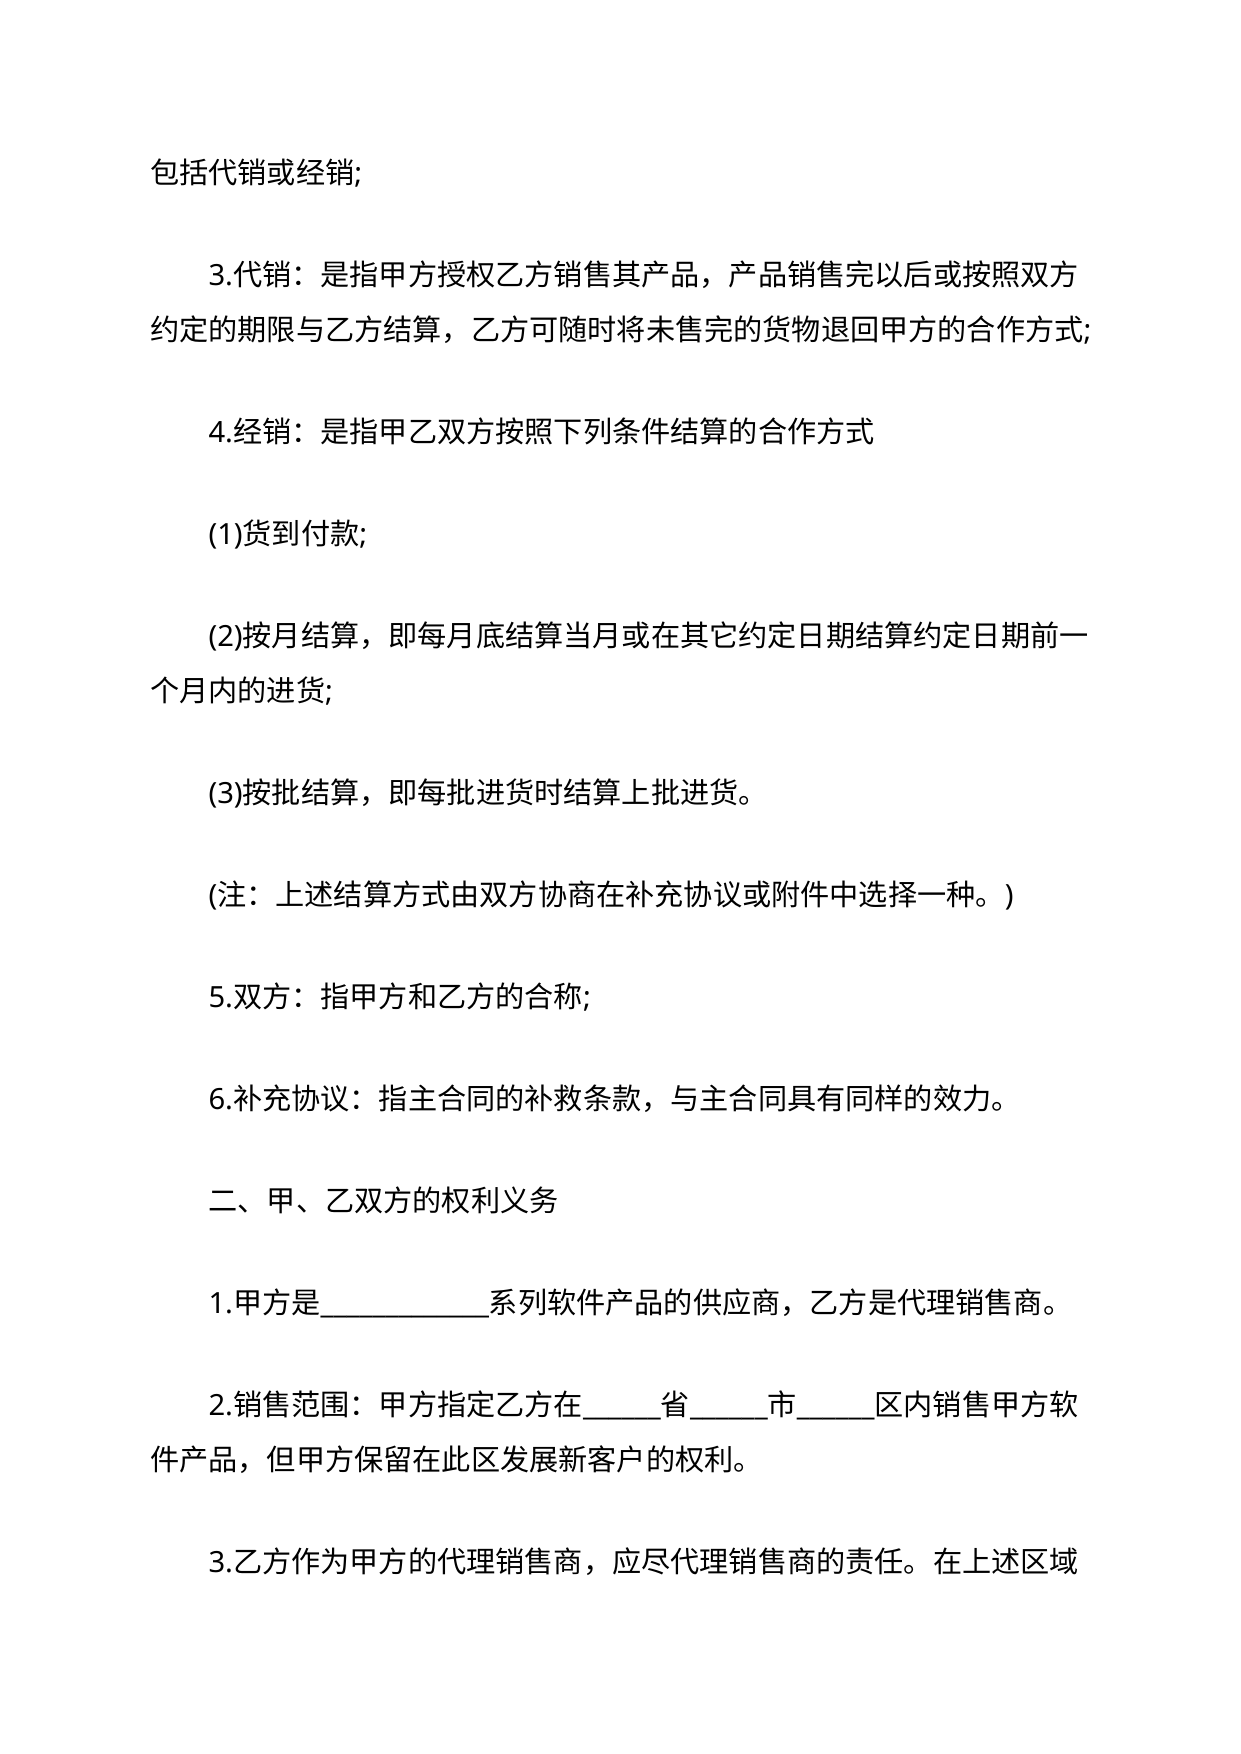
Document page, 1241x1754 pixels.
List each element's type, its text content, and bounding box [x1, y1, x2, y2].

text (注：上述结算方式由双方协商在补充协议或附件中选择一种。) [150, 872, 1090, 914]
text 5.双方：指甲方和乙方的合称; [150, 974, 1090, 1016]
text 二、甲、乙双方的权利义务 [150, 1178, 1090, 1220]
text 4.经销：是指甲乙双方按照下列条件结算的合作方式 [150, 409, 1090, 451]
text 1.甲方是_____________系列软件产品的供应商，乙方是代理销售商。 [150, 1279, 1090, 1322]
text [150, 150, 1090, 192]
text 2.销售范围：甲方指定乙方在______省______市______区内销售甲方软件产品，但甲方保留在此区发展新客户的权利。 [150, 1382, 1090, 1479]
text (2)按月结算，即每月底结算当月或在其它约定日期结算约定日期前一个月内的进货; [150, 613, 1090, 710]
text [150, 1538, 1090, 1581]
text 6.补充协议：指主合同的补救条款，与主合同具有同样的效力。 [150, 1076, 1090, 1118]
text (1)货到付款; [150, 511, 1090, 553]
text 3.代销：是指甲方授权乙方销售其产品，产品销售完以后或按照双方约定的期限与乙方结算，乙方可随时将未售完的货物退回甲方的合作方式; [150, 252, 1090, 349]
text (3)按批结算，即每批进货时结算上批进货。 [150, 770, 1090, 812]
